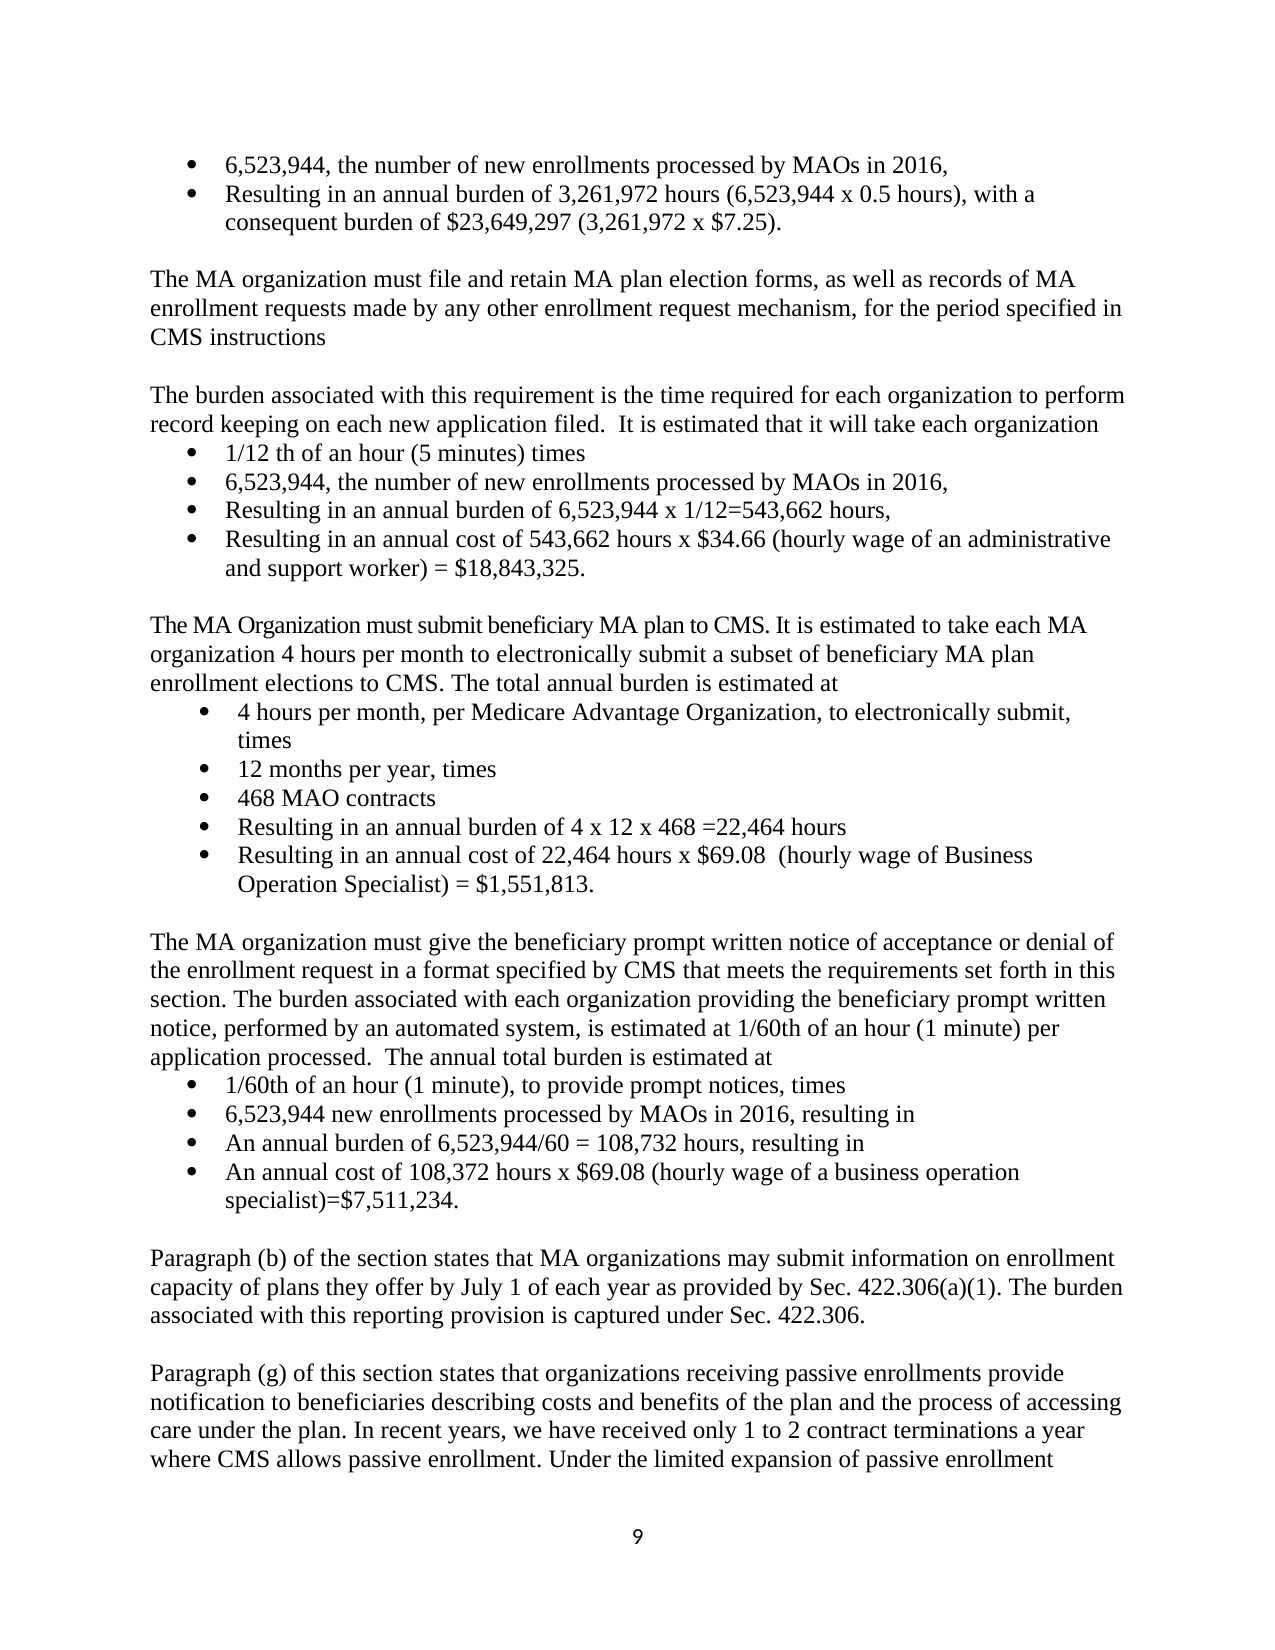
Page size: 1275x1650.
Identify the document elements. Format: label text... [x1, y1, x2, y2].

text The MA Organization must submit beneficiary MA plan to CMS. It is estimated to take each MA organization 4 hours per month to electronically submit a subset of beneficiary MA plan enrollment elections to CMS. The total annual burden is estimated at [150, 610, 1125, 697]
list Resulting in an annual cost of 543,662 hours x $34.66 (hourly wage of an administrative and support worker) = $18,843,325. [187, 524, 1125, 582]
text Paragraph (b) of the section states that MA organizations may submit information on enrollment capacity of plans they offer by July 1 of each year as provided by Sec. 422.306(a)(1). The burden associated with this reporting provision is captured under Sec. 422.306. [150, 1243, 1125, 1329]
list 6,523,944, the number of new enrollments processed by MAOs in 2016, [187, 150, 1125, 179]
list Resulting in an annual cost of 22,464 hours x $69.08 (hourly wage of Business Operation Specialist) = $1,551,813. [200, 840, 1125, 898]
list Resulting in an annual burden of 3,261,972 hours (6,523,944 x 0.5 hours), with a consequent burden of $23,649,297 (3,261,972 x $7.25). [187, 179, 1125, 236]
list An annual burden of 6,523,944/60 = 108,732 hours, resulting in [187, 1128, 1125, 1157]
list 4 hours per month, per Medicare Advantage Organization, to electronically submit, times [200, 697, 1125, 754]
list 6,523,944, the number of new enrollments processed by MAOs in 2016, [187, 467, 1125, 495]
text The burden associated with this requirement is the time required for each organization to perform record keeping on each new application filed. It is estimated that it will take each organization [150, 380, 1125, 438]
text The MA organization must give the beneficiary prompt written notice of acceptance or denial of the enrollment request in a format specified by CMS that meets the requirements set forth in this section. The burden associated with each organization providing the beneficiary prompt written notice, performed by an automated system, is estimated at 1/60th of an hour (1 minute) per application processed. The annual total burden is estimated at [150, 927, 1125, 1070]
list Resulting in an annual burden of 4 x 12 x 468 =22,464 hours [200, 812, 1125, 840]
list An annual cost of 108,372 hours x $69.08 (hourly wage of a business operation specialist)=$7,511,234. [187, 1157, 1125, 1214]
list 1/12 th of an hour (5 minutes) times [187, 438, 1125, 467]
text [150, 1358, 1125, 1473]
list 468 MAO contracts [200, 783, 1125, 812]
text The MA organization must file and retain MA plan election forms, as well as records of MA enrollment requests made by any other enrollment request mechanism, for the period specified in CMS instructions [150, 264, 1125, 352]
list Resulting in an annual burden of 6,523,944 x 1/12=543,662 hours, [187, 495, 1125, 524]
list 1/60th of an hour (1 minute), to provide prompt notices, times [187, 1070, 1125, 1099]
list 12 months per year, times [200, 754, 1125, 783]
list 6,523,944 new enrollments processed by MAOs in 2016, resulting in [187, 1099, 1125, 1128]
